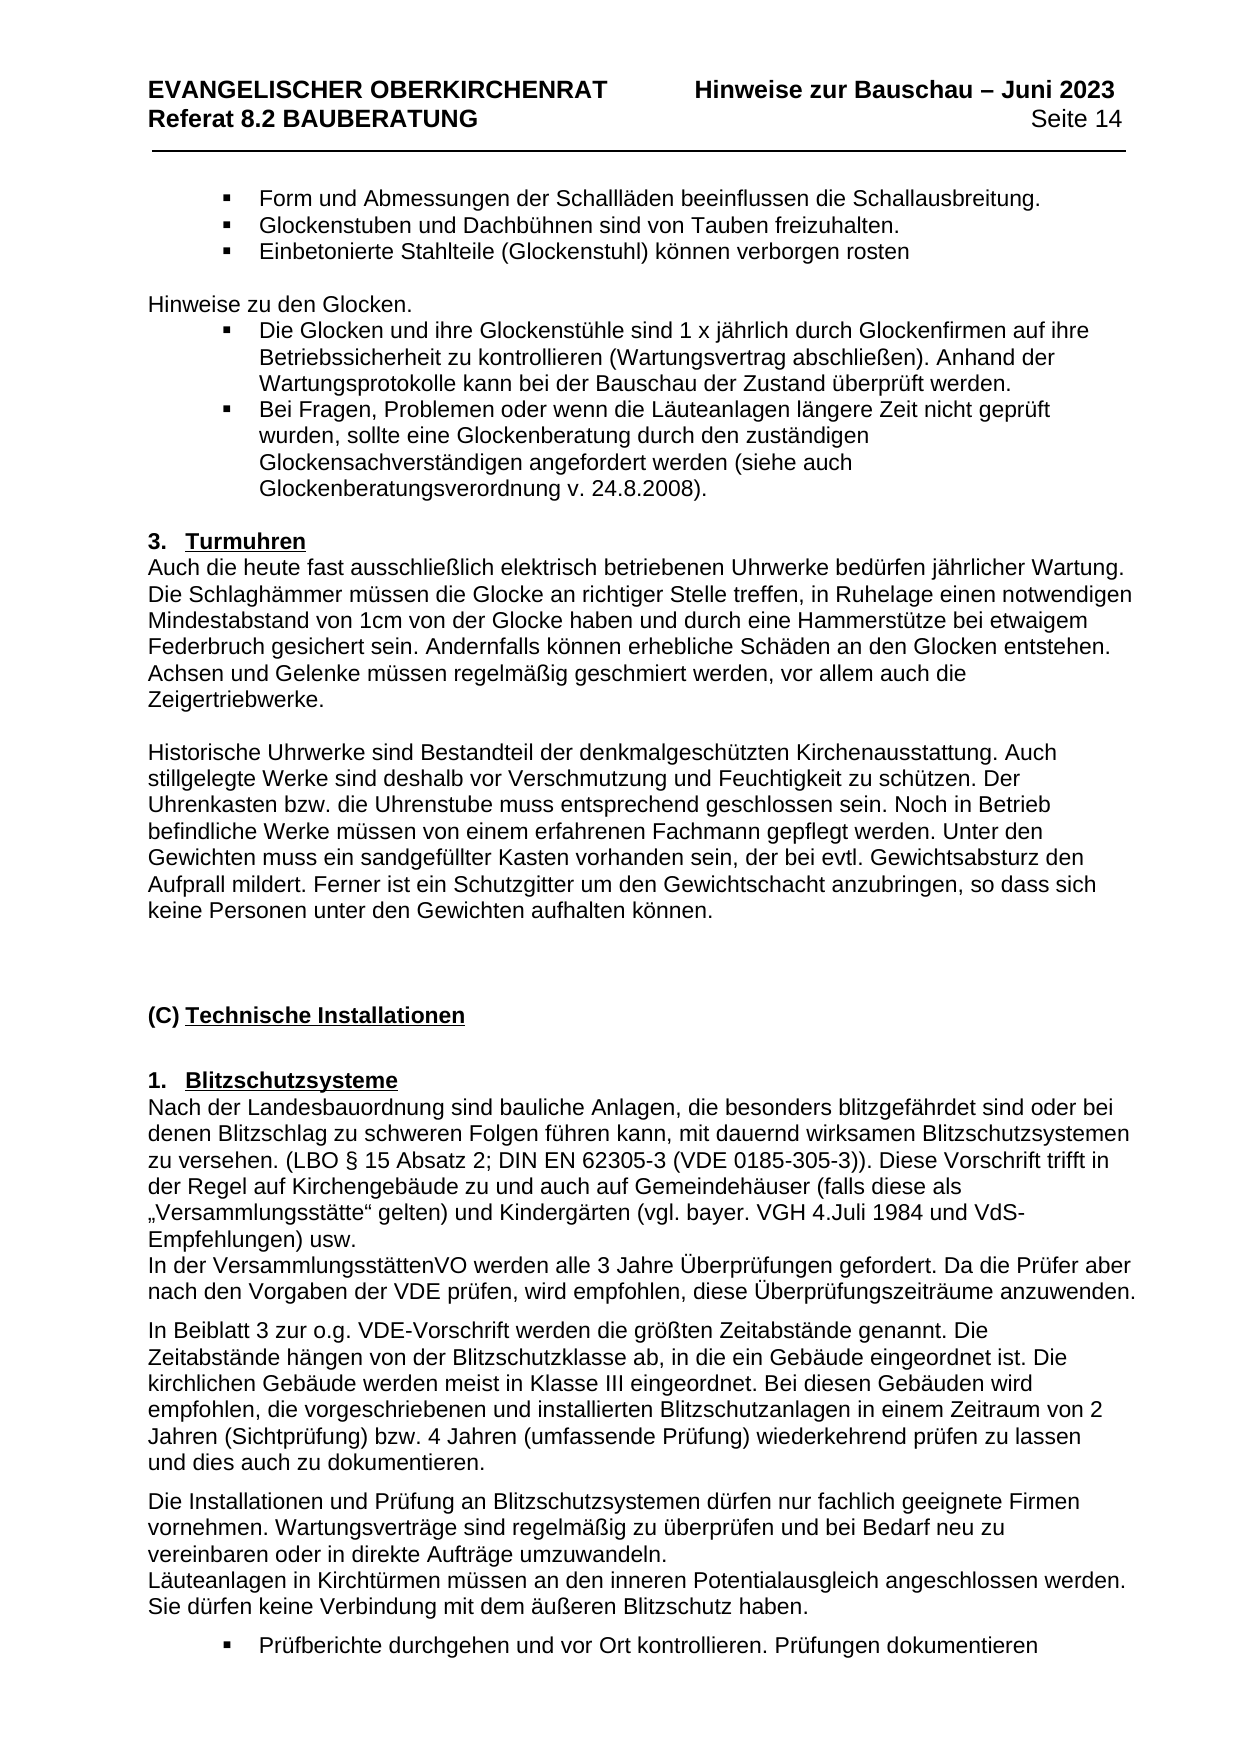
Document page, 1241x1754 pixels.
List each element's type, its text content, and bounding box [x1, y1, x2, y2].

list Bei Fragen, Problemen oder wenn die Läuteanlagen längere Zeit nicht geprüft wurden, sollte eine Glockenberatung durch den zuständigen Glockensachverständigen angefordert werden (siehe auch Glockenberatungsverordnung v. 24.8.2008). [221, 396, 1122, 502]
list Prüfberichte durchgehen und vor Ort kontrollieren. Prüfungen dokumentieren [222, 1632, 1122, 1658]
text Hinweise zu den Glocken. [148, 291, 1122, 317]
list Einbetonierte Stahlteile (Glockenstuhl) können verborgen rosten [221, 238, 1122, 264]
text In Beiblatt 3 zur o.g. VDE-Vorschrift werden die größten Zeitabstände genannt. Die Zeitabstände hängen von der Blitzschutzklasse ab, in die ein Gebäude eingeordnet ist. Die kirchlichen Gebäude werden meist in Klasse III eingeordnet. Bei diesen Gebäuden wird empfohlen, die vorgeschriebenen und installierten Blitzschutzanlagen in einem Zeitraum von 2 Jahren (Sichtprüfung) bzw. 4 Jahren (umfassende Prüfung) wiederkehrend prüfen zu lassen und dies auch zu dokumentieren. [148, 1317, 1122, 1475]
text Nach der Landesbauordnung sind bauliche Anlagen, die besonders blitzgefährdet sind oder bei denen Blitzschlag zu schweren Folgen führen kann, mit dauernd wirksamen Blitzschutzsystemen zu versehen. (LBO § 15 Absatz 2; DIN EN 62305-3 (VDE 0185-305-3)). Diese Vorschrift trifft in der Regel auf Kirchengebäude zu und auch auf Gemeindehäuser (falls diese als „Versammlungsstätte“ gelten) und Kindergärten (vgl. bayer. VGH 4.Juli 1984 und VdS-Empfehlungen) usw. [148, 1094, 1137, 1252]
list Form und Abmessungen der Schallläden beeinflussen die Schallausbreitung. [221, 185, 1122, 212]
text Historische Uhrwerke sind Bestandteil der denkmalgeschützten Kirchenausstattung. Auch stillgelegte Werke sind deshalb vor Verschmutzung und Feuchtigkeit zu schützen. Der Uhrenkasten bzw. die Uhrenstube muss entsprechend geschlossen sein. Noch in Betrieb befindliche Werke müssen von einem erfahrenen Fachmann gepflegt werden. Unter den Gewichten muss ein sandgefüllter Kasten vorhanden sein, der bei evtl. Gewichtsabsturz den Aufprall mildert. Ferner ist ein Schutzgitter um den Gewichtschacht anzubringen, so dass sich keine Personen unter den Gewichten aufhalten können. [148, 739, 1137, 923]
text Läuteanlagen in Kirchtürmen müssen an den inneren Potentialausgleich angeschlossen werden. Sie dürfen keine Verbindung mit dem äußeren Blitzschutz haben. [148, 1567, 1137, 1619]
list Die Glocken und ihre Glockenstühle sind 1 x jährlich durch Glockenfirmen auf ihre Betriebssicherheit zu kontrollieren (Wartungsvertrag abschließen). Anhand der Wartungsprotokolle kann bei der Bauschau der Zustand überprüft werden. [221, 317, 1122, 396]
list Glockenstuben und Dachbühnen sind von Tauben freizuhalten. [221, 212, 1122, 238]
text In der VersammlungsstättenVO werden alle 3 Jahre Überprüfungen gefordert. Da die Prüfer aber nach den Vorgaben der VDE prüfen, wird empfohlen, diese Überprüfungszeiträume anzuwenden. [148, 1252, 1137, 1305]
list Technische Installationen [148, 1002, 1122, 1029]
list Blitzschutzsysteme [148, 1067, 1122, 1094]
list Turmuhren [148, 528, 1122, 554]
text Die Installationen und Prüfung an Blitzschutzsystemen dürfen nur fachlich geeignete Firmen vornehmen. Wartungsverträge sind regelmäßig zu überprüfen und bei Bedarf neu zu vereinbaren oder in direkte Aufträge umzuwandeln. [148, 1488, 1122, 1567]
text Auch die heute fast ausschließlich elektrisch betriebenen Uhrwerke bedürfen jährlicher Wartung. Die Schlaghämmer müssen die Glocke an richtiger Stelle treffen, in Ruhelage einen notwendigen Mindestabstand von 1cm von der Glocke haben und durch eine Hammerstütze bei etwaigem Federbruch gesichert sein. Andernfalls können erhebliche Schäden an den Glocken entstehen. Achsen und Gelenke müssen regelmäßig geschmiert werden, vor allem auch die Zeigertriebwerke. [148, 554, 1137, 712]
